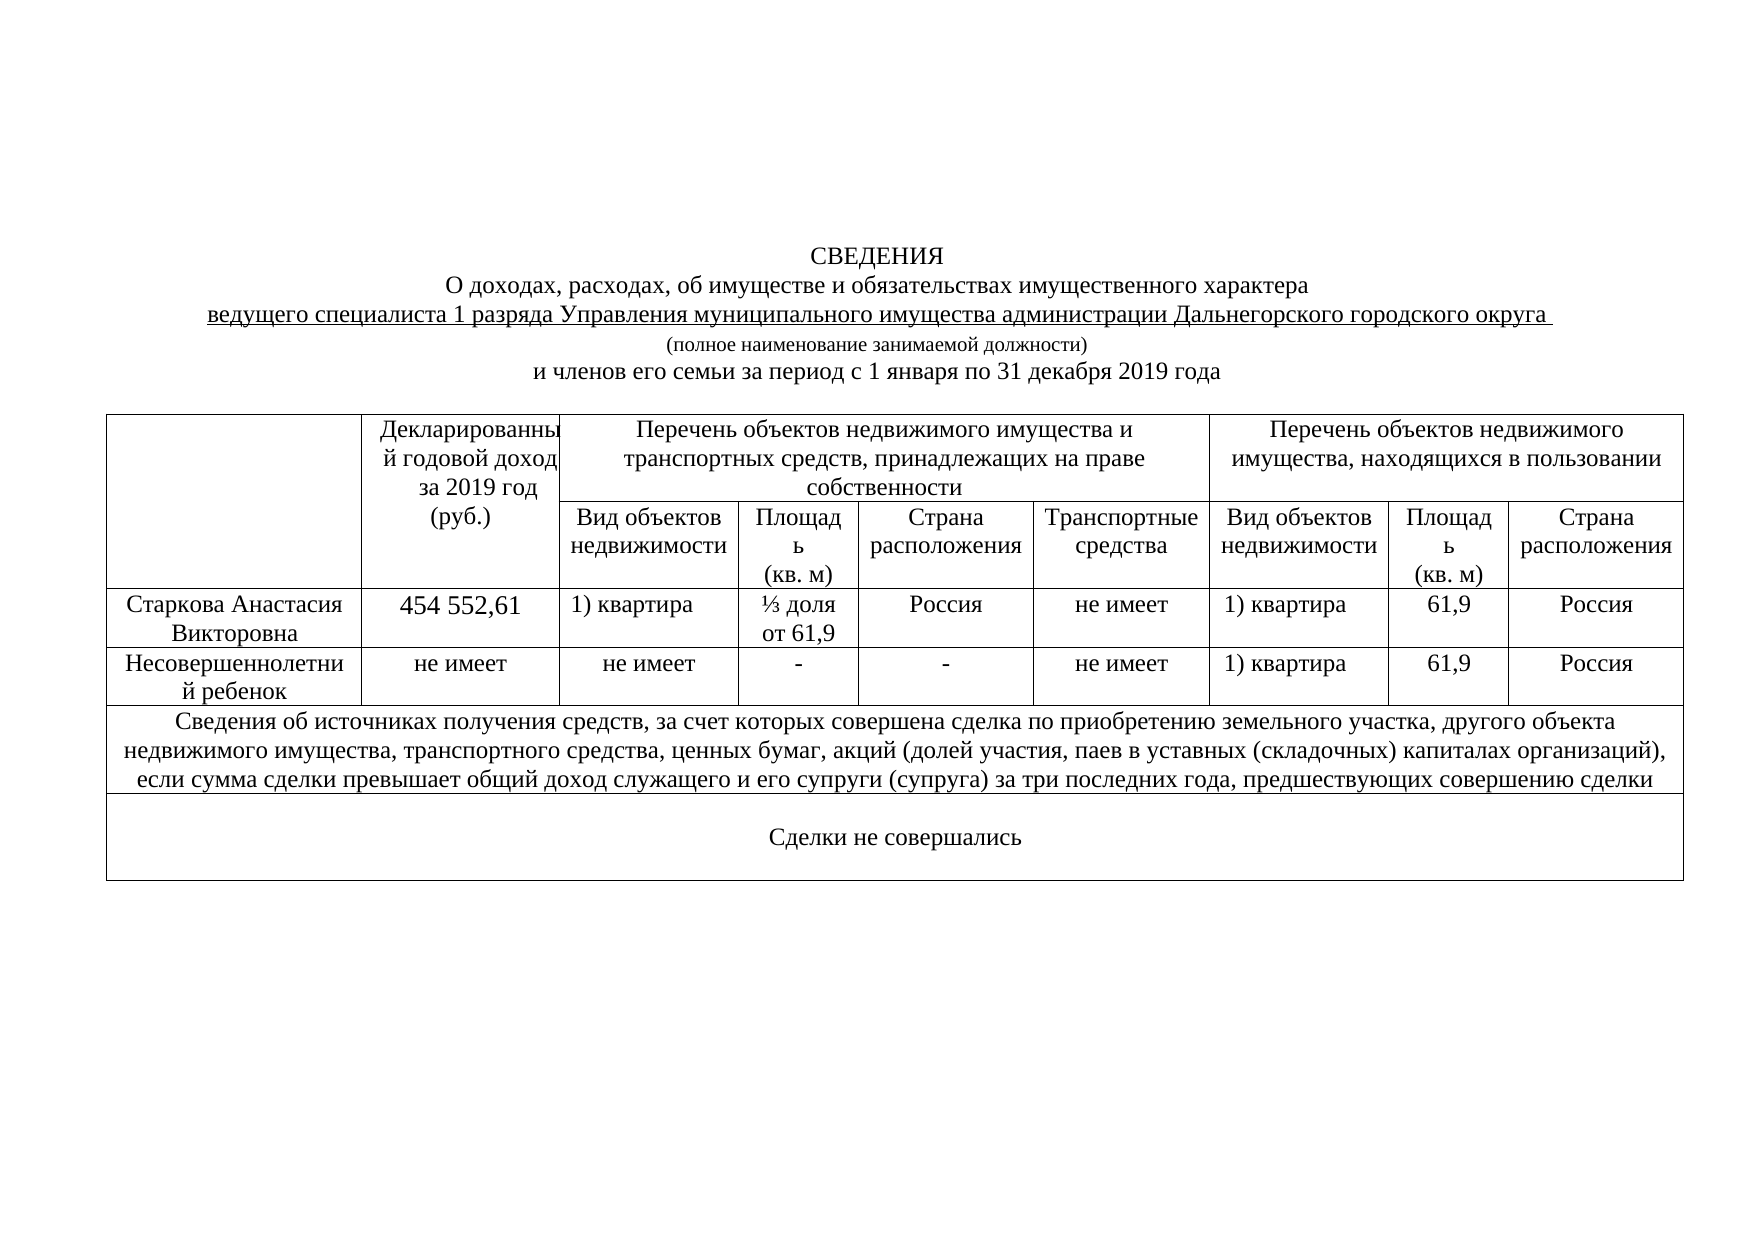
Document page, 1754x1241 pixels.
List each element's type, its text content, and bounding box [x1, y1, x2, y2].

text О доходах, расходах, об имуществе и обязательствах имущественного характера [118, 270, 1636, 299]
table_cell Россия [1509, 589, 1683, 647]
table_cell Несовершеннолетний ребенок [107, 648, 361, 705]
table_cell Страна расположения [859, 502, 1033, 588]
table_cell 454 552,61 [362, 589, 559, 647]
table_cell Вид объектов недвижимости [560, 502, 738, 588]
table_cell - [859, 648, 1033, 705]
table_cell Площадь (кв. м) [739, 502, 858, 588]
table_cell Россия [859, 589, 1033, 647]
table_cell не имеет [1034, 648, 1209, 705]
table_cell 1) квартира [560, 589, 738, 647]
table_cell не имеет [362, 648, 559, 705]
table_cell 1) квартира [1210, 589, 1388, 647]
table_cell Сведения об источниках получения средств, за счет которых совершена сделка по приобретению земельного участка, другого объекта недвижимого имущества, транспортного средства, ценных бумаг, акций (долей участия, паев в уставных (складочных) капиталах организаций), если сумма сделки превышает общий доход служащего и его супруги (супруга) за три последних года, предшествующих совершению сделки [107, 706, 1683, 792]
text (полное наименование занимаемой должности) [118, 332, 1636, 356]
table_header Перечень объектов недвижимого имущества, находящихся в пользовании [1210, 415, 1683, 501]
table_cell Транспортные средства [1034, 502, 1209, 588]
text СВЕДЕНИЯ [118, 241, 1636, 270]
table_cell 61,9 [1389, 589, 1508, 647]
table_cell Вид объектов недвижимости [1210, 502, 1388, 588]
table_cell Старкова Анастасия Викторовна [107, 589, 361, 647]
table_header Перечень объектов недвижимого имущества и транспортных средств, принадлежащих на праве собственности [560, 415, 1209, 501]
table_cell 1) квартира [1210, 648, 1388, 705]
table_cell Страна расположения [1509, 502, 1683, 588]
table_header Декларированный годовой доход за 2019 год (руб.) [362, 415, 559, 588]
text ведущего специалиста 1 разряда Управления муниципального имущества администрации Дальнегорского городского округа [118, 299, 1636, 328]
table_cell - [739, 648, 858, 705]
table_cell Россия [1509, 648, 1683, 705]
table_cell не имеет [1034, 589, 1209, 647]
text и членов его семьи за период с 1 января по 31 декабря 2019 года [118, 356, 1636, 385]
table_cell Сделки не совершались [107, 794, 1683, 880]
table_header [107, 415, 361, 588]
table_cell Площадь (кв. м) [1389, 502, 1508, 588]
table_cell 61,9 [1389, 648, 1508, 705]
table_cell ⅓ доля от 61,9 [739, 589, 858, 647]
table_cell не имеет [560, 648, 738, 705]
